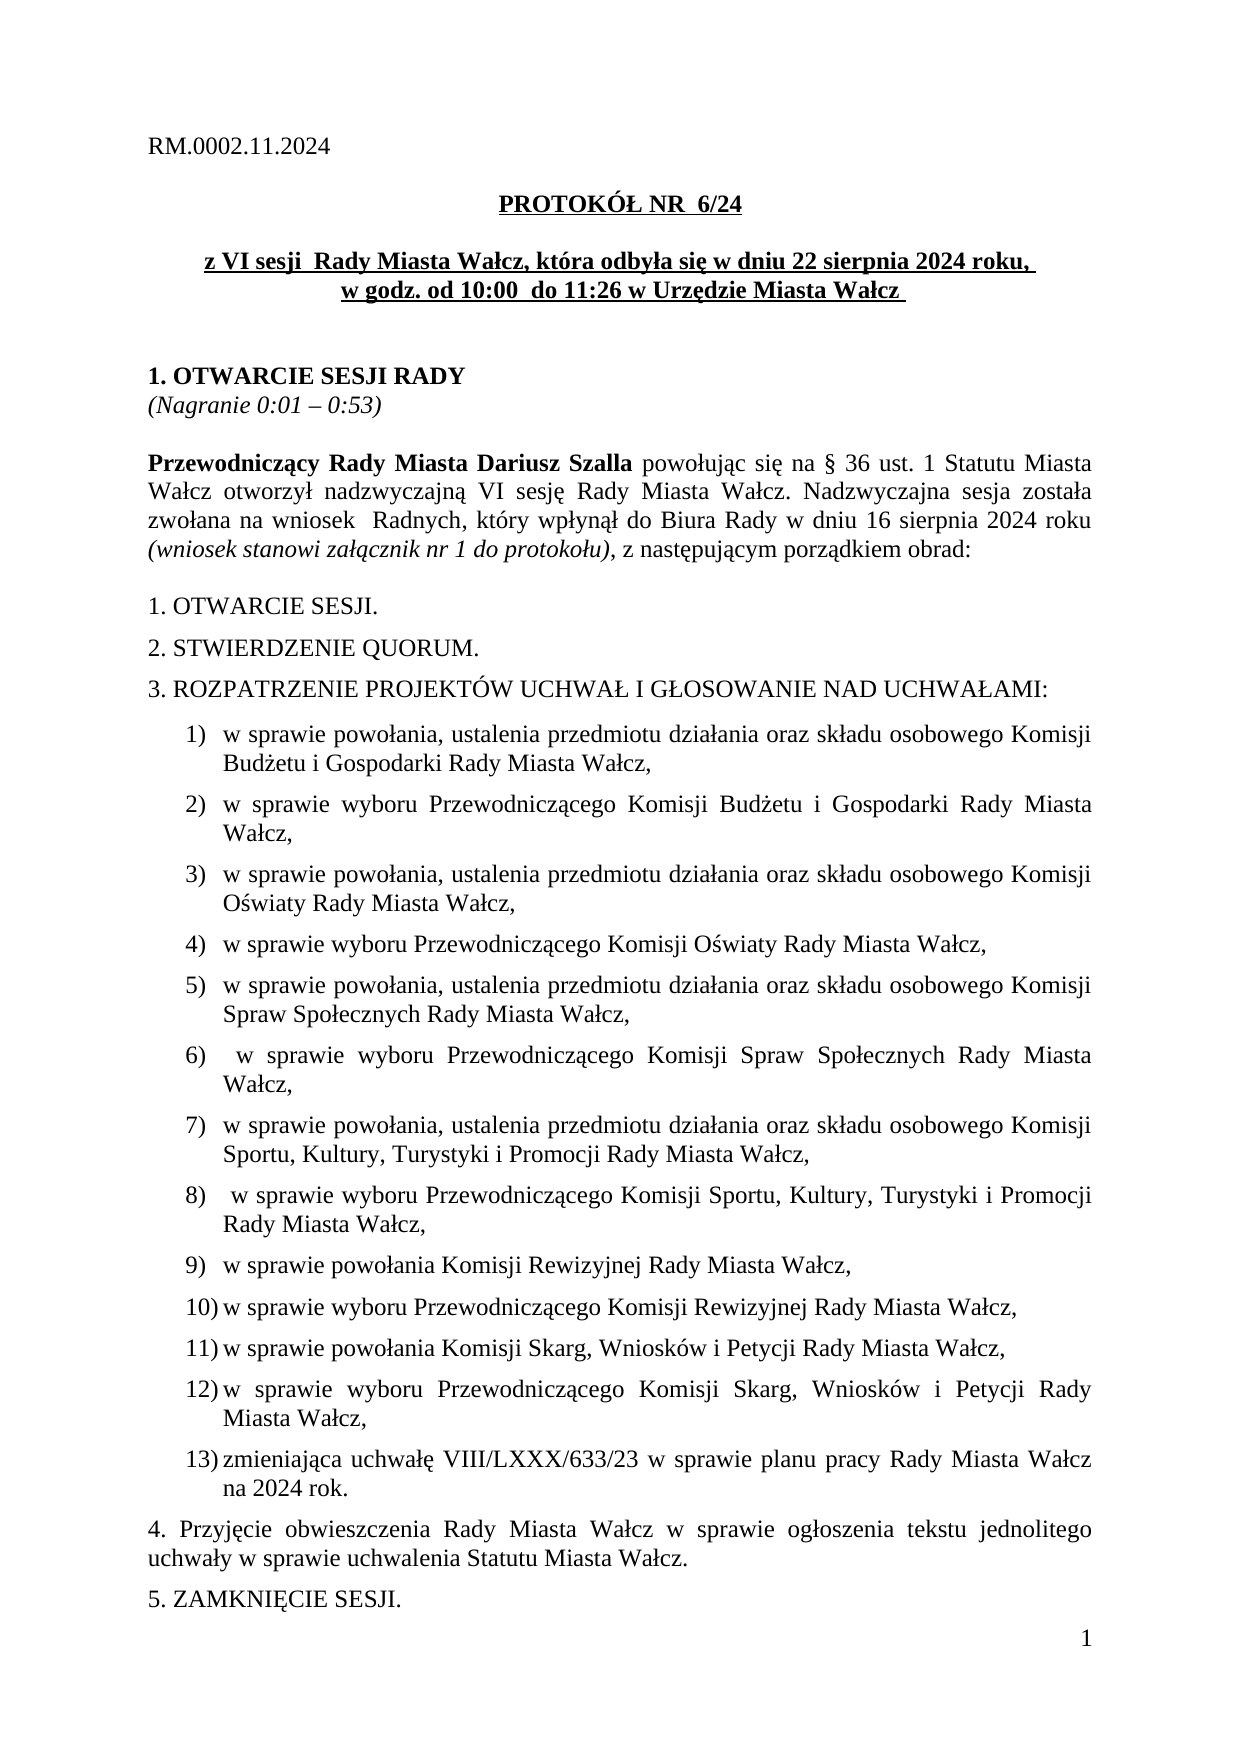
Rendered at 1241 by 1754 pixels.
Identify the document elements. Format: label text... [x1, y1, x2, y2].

title PROTOKÓŁ NR 6/24 [148, 189, 1093, 218]
list zmieniająca uchwałę VIII/LXXX/633/23 w sprawie planu pracy Rady Miasta Wałcz na 2024 rok. [185, 1444, 1093, 1502]
list w sprawie wyboru Przewodniczącego Komisji Rewizyjnej Rady Miasta Wałcz, [185, 1292, 1093, 1321]
list w sprawie wyboru Przewodniczącego Komisji Spraw Społecznych Rady Miasta Wałcz, [185, 1041, 1093, 1098]
list w sprawie wyboru Przewodniczącego Komisji Sportu, Kultury, Turystyki i Promocji Rady Miasta Wałcz, [185, 1181, 1093, 1238]
list w sprawie wyboru Przewodniczącego Komisji Skarg, Wniosków i Petycji Rady Miasta Wałcz, [185, 1374, 1093, 1432]
title z VI sesji Rady Miasta Wałcz, która odbyła się w dniu 22 sierpnia 2024 roku, w godz. od 10:00 do 11:26 w Urzędzie Miasta Wałcz [148, 246, 1093, 304]
text (Nagranie 0:01 – 0:53) [148, 390, 1093, 419]
text 1. OTWARCIE SESJI RADY [148, 361, 1093, 390]
text Przewodniczący Rady Miasta Dariusz Szalla powołując się na § 36 ust. 1 Statutu Miasta Wałcz otworzył nadzwyczajną VI sesję Rady Miasta Wałcz. Nadzwyczajna sesja została zwołana na wniosek Radnych, który wpłynął do Biura Rady w dniu 16 sierpnia 2024 roku (wniosek stanowi załącznik nr 1 do protokołu), z następującym porządkiem obrad: [148, 448, 1093, 563]
list w sprawie powołania Komisji Skarg, Wniosków i Petycji Rady Miasta Wałcz, [185, 1333, 1093, 1362]
list w sprawie powołania, ustalenia przedmiotu działania oraz składu osobowego Komisji Budżetu i Gospodarki Rady Miasta Wałcz, [185, 719, 1093, 777]
text 2. STWIERDZENIE QUORUM. [148, 633, 1093, 661]
text 3. ROZPATRZENIE PROJEKTÓW UCHWAŁ I GŁOSOWANIE NAD UCHWAŁAMI: [148, 674, 1093, 703]
list w sprawie powołania, ustalenia przedmiotu działania oraz składu osobowego Komisji Spraw Społecznych Rady Miasta Wałcz, [185, 971, 1093, 1028]
list w sprawie wyboru Przewodniczącego Komisji Budżetu i Gospodarki Rady Miasta Wałcz, [185, 789, 1093, 847]
list w sprawie powołania, ustalenia przedmiotu działania oraz składu osobowego Komisji Oświaty Rady Miasta Wałcz, [185, 859, 1093, 917]
text 5. ZAMKNIĘCIE SESJI. [148, 1584, 1093, 1613]
text 4. Przyjęcie obwieszczenia Rady Miasta Wałcz w sprawie ogłoszenia tekstu jednolitego uchwały w sprawie uchwalenia Statutu Miasta Wałcz. [148, 1514, 1093, 1572]
list w sprawie wyboru Przewodniczącego Komisji Oświaty Rady Miasta Wałcz, [185, 929, 1093, 958]
list w sprawie powołania, ustalenia przedmiotu działania oraz składu osobowego Komisji Sportu, Kultury, Turystyki i Promocji Rady Miasta Wałcz, [185, 1111, 1093, 1168]
title RM.0002.11.2024 [148, 131, 1093, 160]
text 1. OTWARCIE SESJI. [148, 591, 1093, 620]
list w sprawie powołania Komisji Rewizyjnej Rady Miasta Wałcz, [185, 1251, 1093, 1279]
